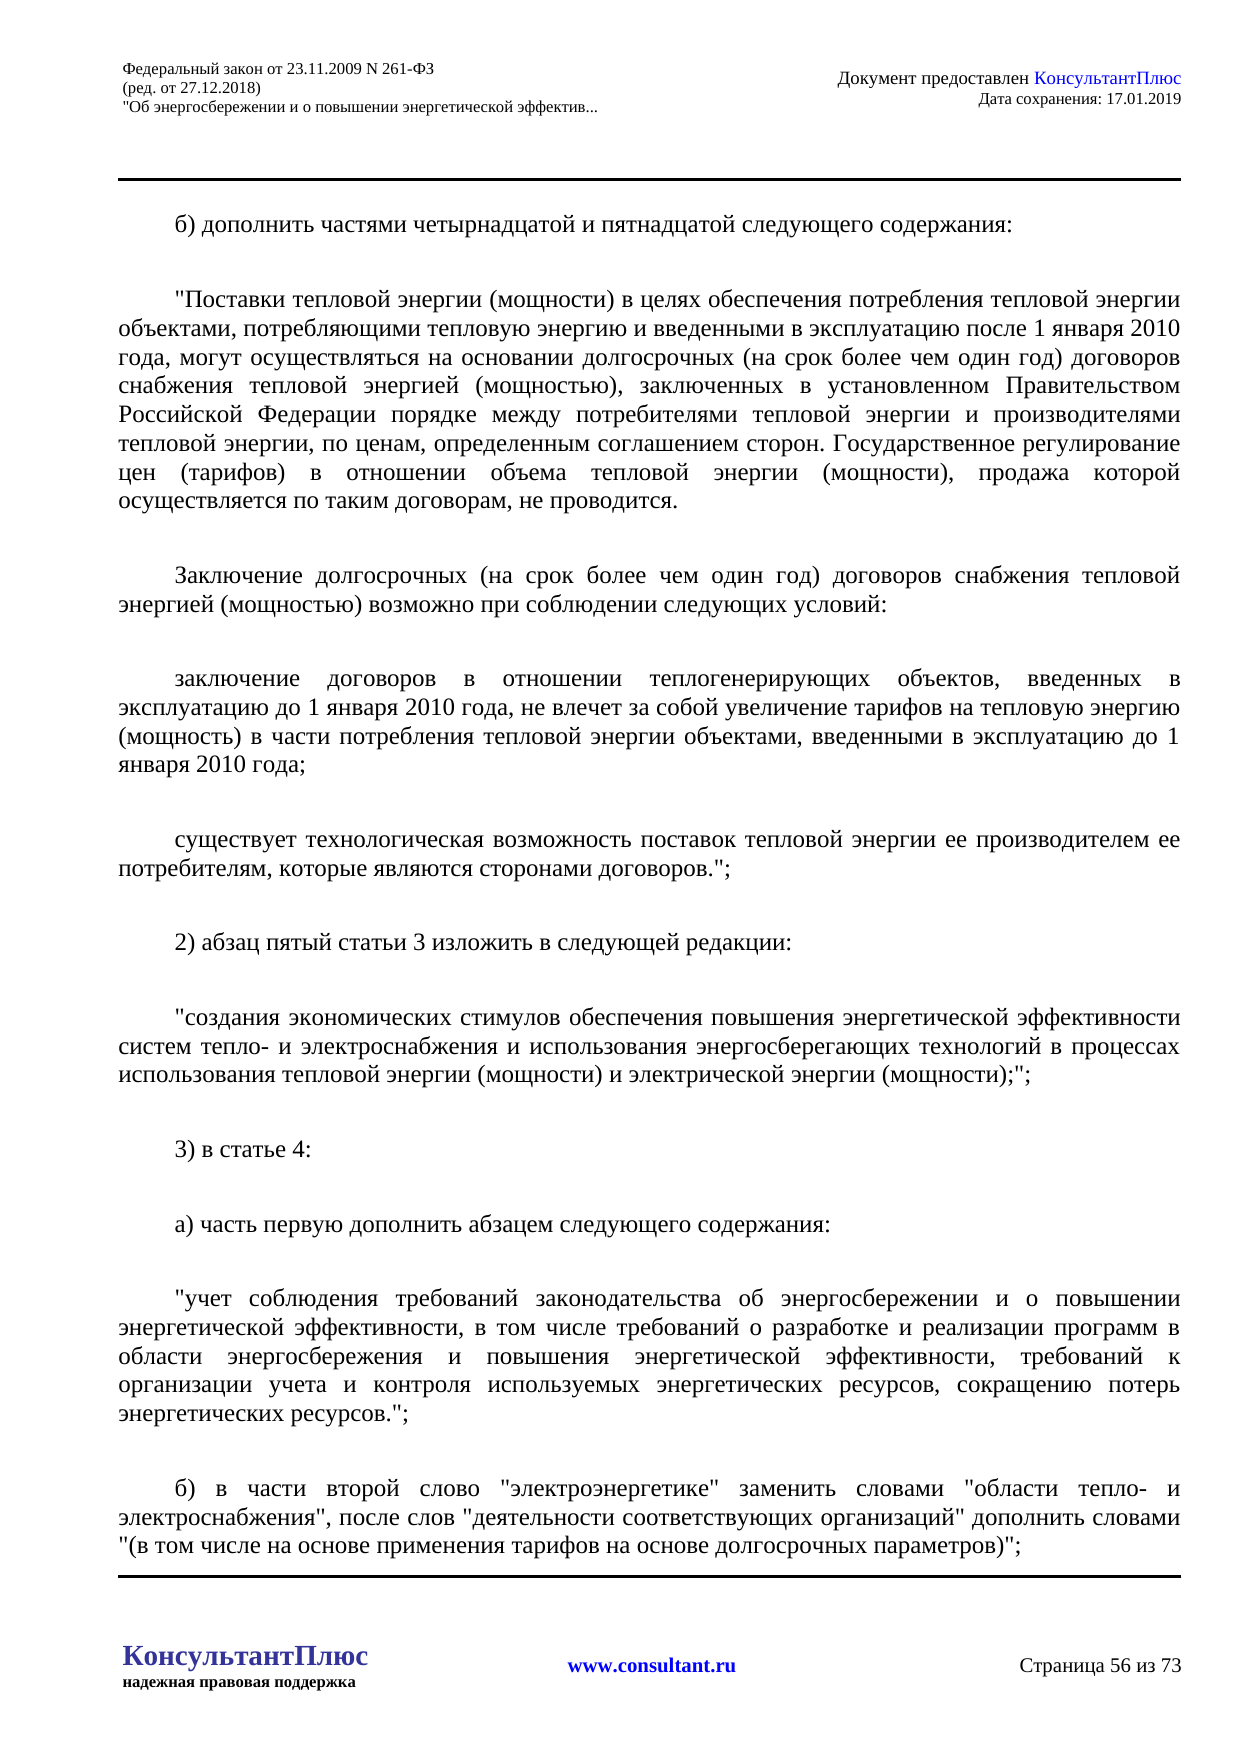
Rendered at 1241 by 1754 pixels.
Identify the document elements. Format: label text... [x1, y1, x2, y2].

text Заключение долгосрочных (на срок более чем один год) договоров снабжения тепловой энергией (мощностью) возможно при соблюдении следующих условий: [118, 560, 1181, 617]
text "создания экономических стимулов обеспечения повышения энергетической эффективности систем тепло- и электроснабжения и использования энергосберегающих технологий в процессах использования тепловой энергии (мощности) и электрической энергии (мощности);"; [118, 1002, 1181, 1088]
text существует технологическая возможность поставок тепловой энергии ее производителем ее потребителям, которые являются сторонами договоров."; [118, 824, 1181, 882]
text 2) абзац пятый статьи 3 изложить в следующей редакции: [118, 927, 1181, 956]
text а) часть первую дополнить абзацем следующего содержания: [118, 1209, 1181, 1237]
text б) дополнить частями четырнадцатой и пятнадцатой следующего содержания: [118, 209, 1181, 238]
text "Поставки тепловой энергии (мощности) в целях обеспечения потребления тепловой энергии объектами, потребляющими тепловую энергию и введенными в эксплуатацию после 1 января 2010 года, могут осуществляться на основании долгосрочных (на срок более чем один год) договоров снабжения тепловой энергией (мощностью), заключенных в установленном Правительством Российской Федерации порядке между потребителями тепловой энергии и производителями тепловой энергии, по ценам, определенным соглашением сторон. Государственное регулирование цен (тарифов) в отношении объема тепловой энергии (мощности), продажа которой осуществляется по таким договорам, не проводится. [118, 284, 1181, 514]
text "учет соблюдения требований законодательства об энергосбережении и о повышении энергетической эффективности, в том числе требований о разработке и реализации программ в области энергосбережения и повышения энергетической эффективности, требований к организации учета и контроля используемых энергетических ресурсов, сокращению потерь энергетических ресурсов."; [118, 1283, 1181, 1427]
text б) в части второй слово "электроэнергетике" заменить словами "области тепло- и электроснабжения", после слов "деятельности соответствующих организаций" дополнить словами "(в том числе на основе применения тарифов на основе долгосрочных параметров)"; [118, 1473, 1181, 1559]
text заключение договоров в отношении теплогенерирующих объектов, введенных в эксплуатацию до 1 января 2010 года, не влечет за собой увеличение тарифов на тепловую энергию (мощность) в части потребления тепловой энергии объектами, введенными в эксплуатацию до 1 января 2010 года; [118, 663, 1181, 778]
text 3) в статье 4: [118, 1134, 1181, 1163]
